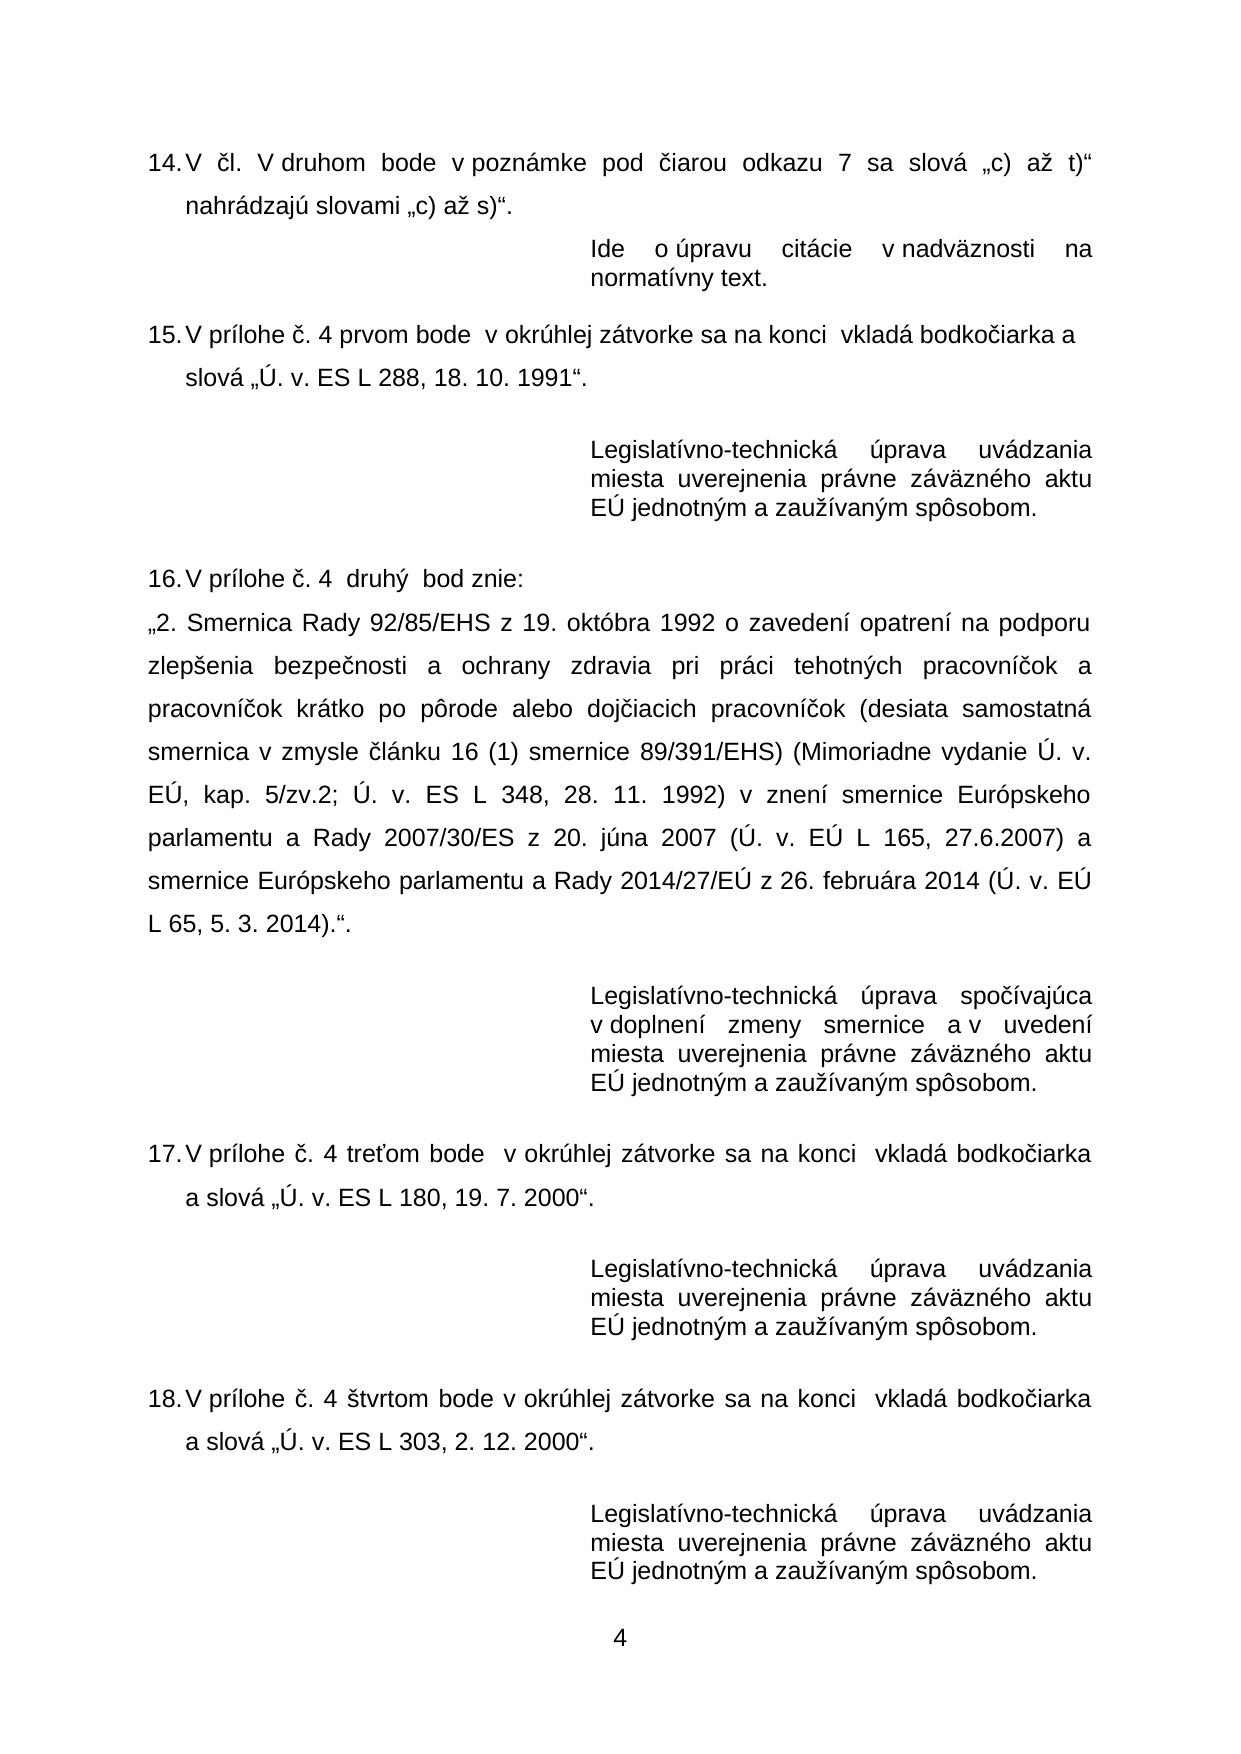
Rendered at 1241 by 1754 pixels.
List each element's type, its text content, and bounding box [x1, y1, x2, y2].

text Legislatívno-technická úprava uvádzania miesta uverejnenia právne záväzného aktu EÚ jednotným a zaužívaným spôsobom. [590, 1254, 1093, 1341]
list V prílohe č. 4 treťom bode v okrúhlej zátvorke sa na konci vkladá bodkočiarka a slová „Ú. v. ES L 180, 19. 7. 2000“. [148, 1139, 1093, 1211]
text Legislatívno-technická úprava uvádzania miesta uverejnenia právne záväzného aktu EÚ jednotným a zaužívaným spôsobom. [590, 435, 1093, 521]
text Ide o úpravu citácie v nadväznosti na normatívny text. [590, 234, 1093, 291]
text „2. Smernica Rady 92/85/EHS z 19. októbra 1992 o zavedení opatrení na podporu zlepšenia bezpečnosti a ochrany zdravia pri práci tehotných pracovníčok a pracovníčok krátko po pôrode alebo dojčiacich pracovníčok (desiata samostatná smernica v zmysle článku 16 (1) smernice 89/391/EHS) (Mimoriadne vydanie Ú. v. EÚ, kap. 5/zv.2; Ú. v. ES L 348, 28. 11. 1992) v znení smernice Európskeho parlamentu a Rady 2007/30/ES z 20. júna 2007 (Ú. v. EÚ L 165, 27.6.2007) a smernice Európskeho parlamentu a Rady 2014/27/EÚ z 26. februára 2014 (Ú. v. EÚ L 65, 5. 3. 2014).“. [148, 608, 1093, 938]
list V prílohe č. 4 druhý bod znie: [148, 564, 1093, 593]
list V čl. V druhom bode v poznámke pod čiarou odkazu 7 sa slová „c) až t)“ nahrádzajú slovami „c) až s)“. [148, 148, 1093, 219]
list V prílohe č. 4 štvrtom bode v okrúhlej zátvorke sa na konci vkladá bodkočiarka a slová „Ú. v. ES L 303, 2. 12. 2000“. [148, 1384, 1093, 1456]
list V prílohe č. 4 prvom bode v okrúhlej zátvorke sa na konci vkladá bodkočiarka a slová „Ú. v. ES L 288, 18. 10. 1991“. [148, 320, 1093, 392]
text Legislatívno-technická úprava spočívajúca v doplnení zmeny smernice a v uvedení miesta uverejnenia právne záväzného aktu EÚ jednotným a zaužívaným spôsobom. [590, 981, 1093, 1096]
text Legislatívno-technická úprava uvádzania miesta uverejnenia právne záväzného aktu EÚ jednotným a zaužívaným spôsobom. [590, 1499, 1093, 1585]
